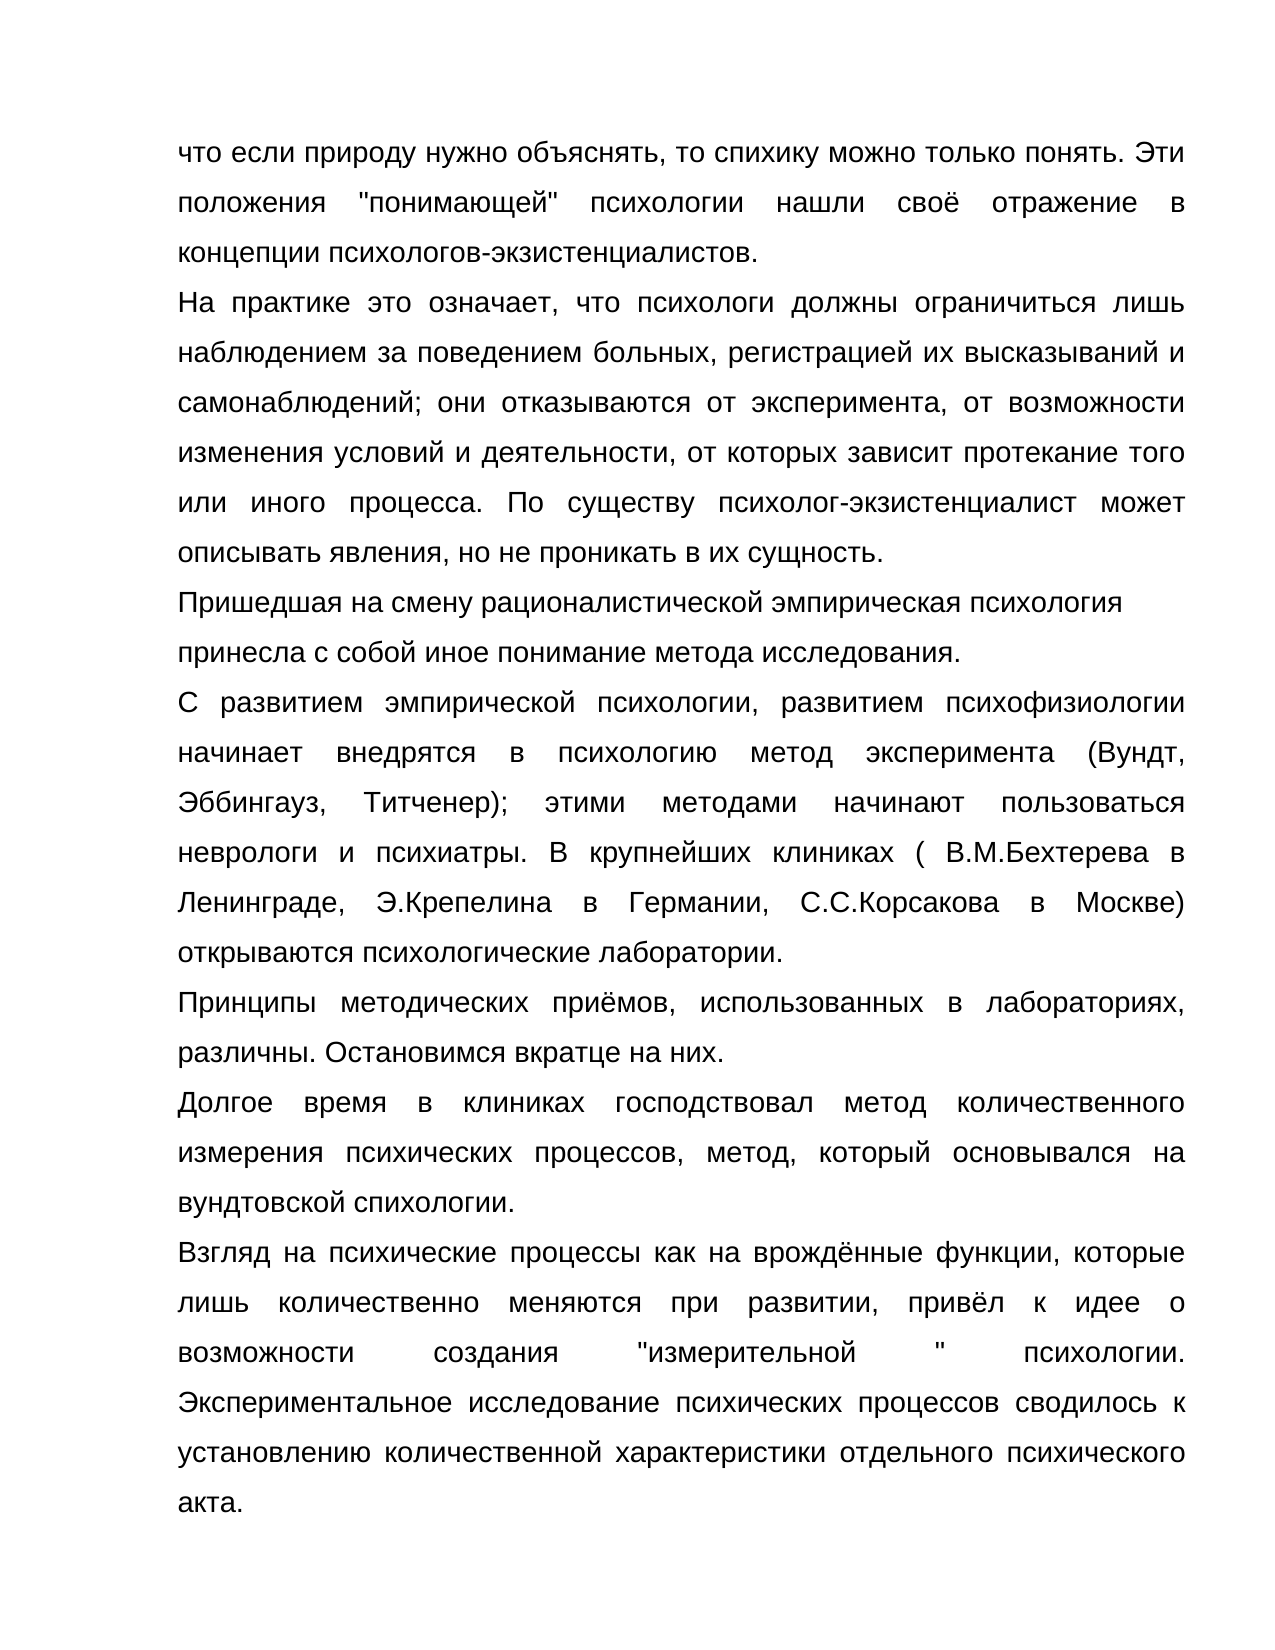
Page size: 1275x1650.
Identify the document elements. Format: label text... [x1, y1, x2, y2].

text Пришедшая на смену рационалистической эмпирическая психология [177, 568, 1186, 618]
text Принципы методических приёмов, использованных в лабораториях, различны. Остановимся вкратце на них. [177, 968, 1186, 1068]
text принесла с собой иное понимание метода исследования. [177, 618, 1186, 668]
text Взгляд на психические процессы как на врождённые функции, которые лишь количественно меняются при развитии, привёл к идее о возможности создания "измерительной " психологии. Экспериментальное исследование психических процессов сводилось к установлению количественной характеристики отдельного психического акта. [177, 1218, 1186, 1518]
text С развитием эмпирической психологии, развитием психофизиологии начинает внедрятся в психологию метод эксперимента (Вундт, Эббингауз, Титченер); этими методами начинают пользоваться неврологи и психиатры. В крупнейших клиниках ( В.М.Бехтерева в Ленинграде, Э.Крепелина в Германии, С.С.Корсакова в Москве) открываются психологические лаборатории. [177, 668, 1186, 968]
text На практике это означает, что психологи должны ограничиться лишь наблюдением за поведением больных, регистрацией их высказываний и самонаблюдений; они отказываются от эксперимента, от возможности изменения условий и деятельности, от которых зависит протекание того или иного процесса. По существу психолог-экзистенциалист может описывать явления, но не проникать в их сущность. [177, 268, 1186, 568]
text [177, 118, 1186, 268]
text Долгое время в клиниках господствовал метод количественного измерения психических процессов, метод, который основывался на вундтовской спихологии. [177, 1068, 1186, 1218]
